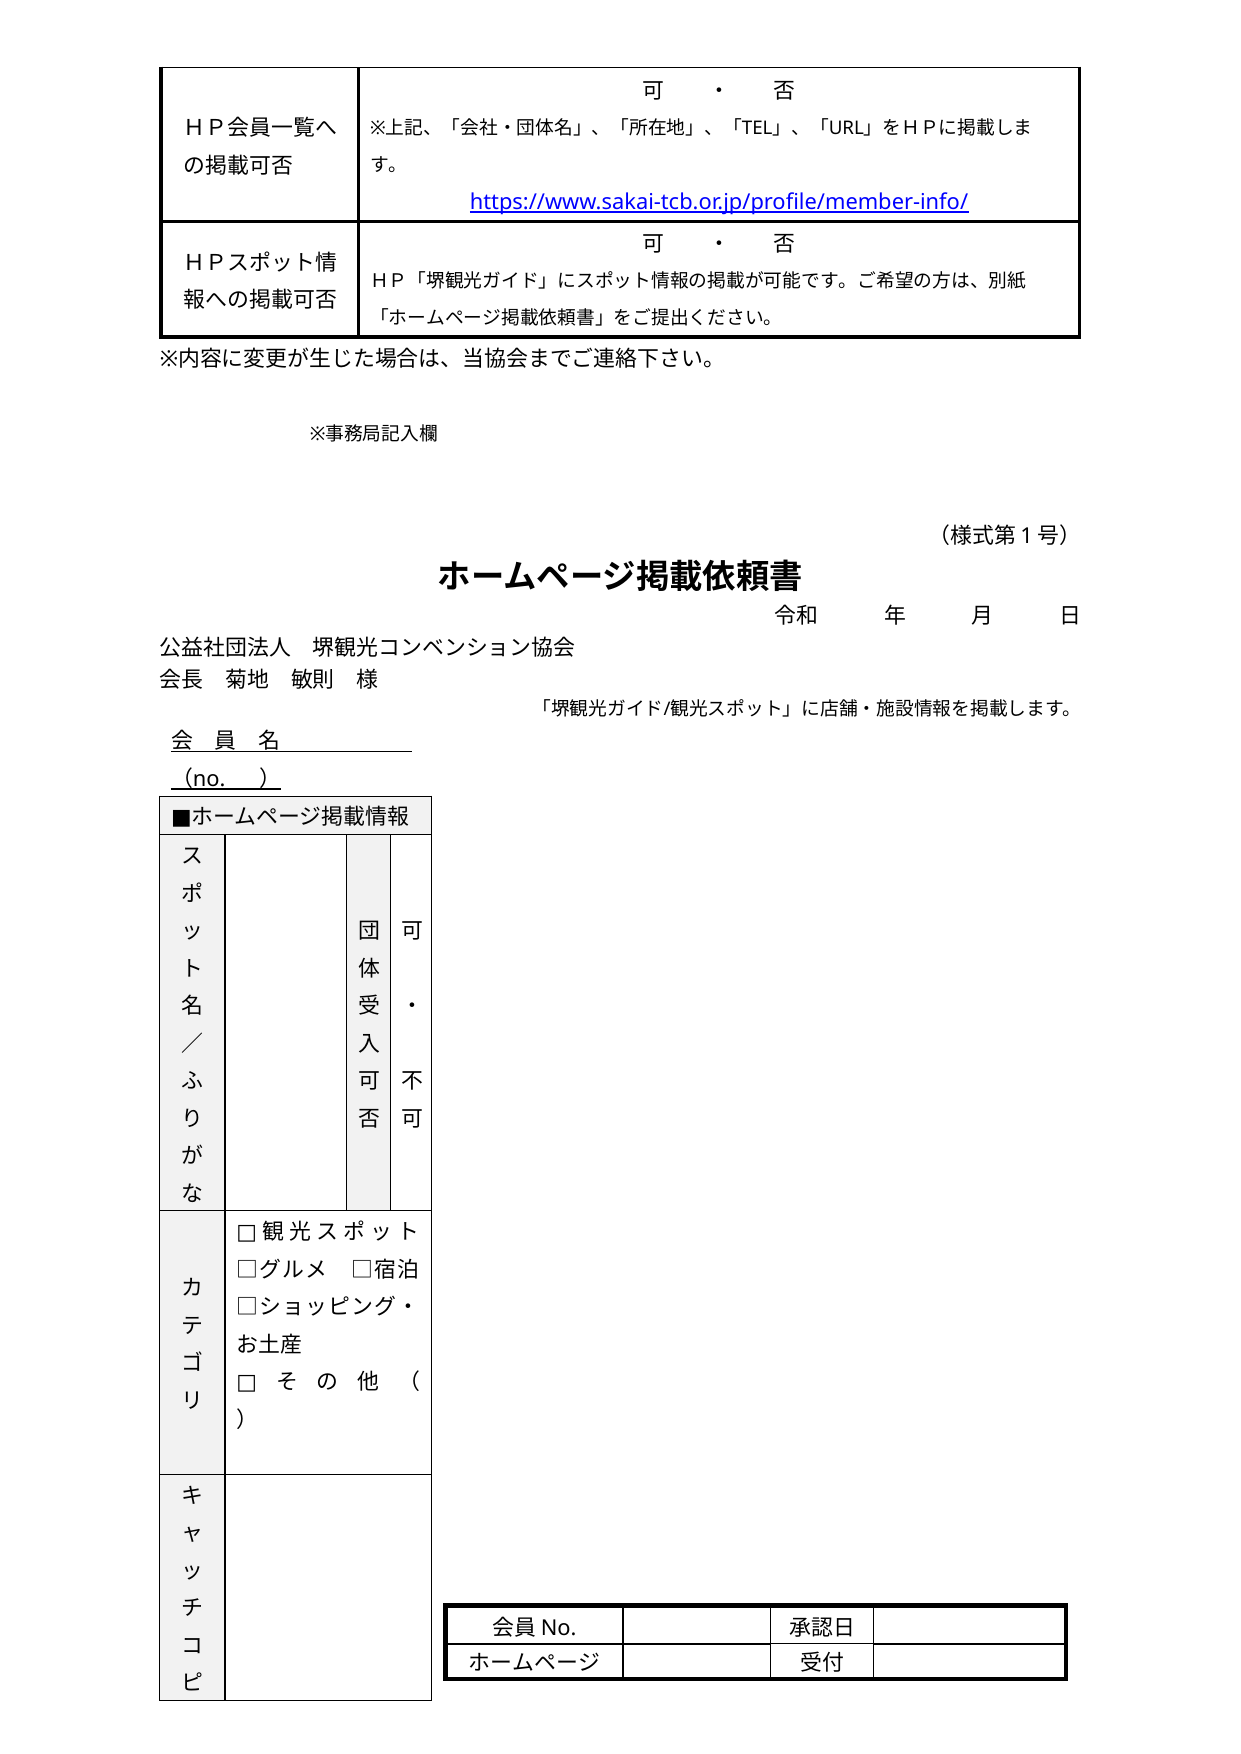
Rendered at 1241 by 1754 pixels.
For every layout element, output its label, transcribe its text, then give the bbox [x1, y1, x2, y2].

text （様式第1号） [159, 518, 1081, 550]
table_cell [874, 1645, 1064, 1677]
table_cell スポット名／ふりがな [160, 835, 224, 1210]
text 「堺観光ガイド/観光スポット」に店舗・施設情報を掲載します。 [159, 693, 1081, 721]
table_cell ホームページ [448, 1645, 622, 1677]
table_header 会 員 名 （no. ） [160, 721, 431, 796]
table_header 承認日 [771, 1608, 873, 1643]
text ※事務局記入欄 [159, 413, 993, 451]
table_cell □観光スポット □グルメ □宿泊 □ショッピング・お土産 □その他（ ） [226, 1211, 431, 1474]
table_cell 受付 [771, 1644, 873, 1677]
table_cell 可 ・ 不可 [391, 835, 431, 1210]
table_header [624, 1608, 770, 1643]
text ※内容に変更が生じた場合は、当協会までご連絡下さい。 [159, 339, 1081, 376]
table_cell [624, 1645, 770, 1677]
table_cell 可 ・ 否 ※上記、「会社・団体名」、「所在地」、「TEL」、「URL」をＨＰに掲載します。 https://www.sakai-tcb.or.jp/profile/member-info/ [360, 68, 1078, 220]
table_cell カテゴリ [160, 1211, 224, 1474]
table_cell [226, 835, 346, 1210]
table_cell ＨＰスポット情報への掲載可否 [163, 223, 357, 335]
text 公益社団法人 堺観光コンベンション協会 [159, 630, 1081, 662]
table_cell ■ホームページ掲載情報 [160, 797, 431, 834]
text 会長 菊地 敏則 様 [159, 662, 1081, 693]
table_cell [226, 1475, 431, 1700]
table_header [874, 1608, 1064, 1643]
table_cell 団体受入可否 [347, 835, 390, 1210]
text ホームページ掲載依頼書 [159, 550, 1081, 598]
text 令和 年 月 日 [159, 598, 1081, 630]
table_header 会員No. [448, 1608, 622, 1643]
table_cell キャッチコピー （太字で記載します） [160, 1475, 224, 1700]
table_cell ＨＰ会員一覧への掲載可否 [163, 68, 357, 220]
table_cell 可 ・ 否 ＨＰ「堺観光ガイド」にスポット情報の掲載が可能です。ご希望の方は、別紙「ホームページ掲載依頼書」をご提出ください。 [360, 223, 1078, 335]
